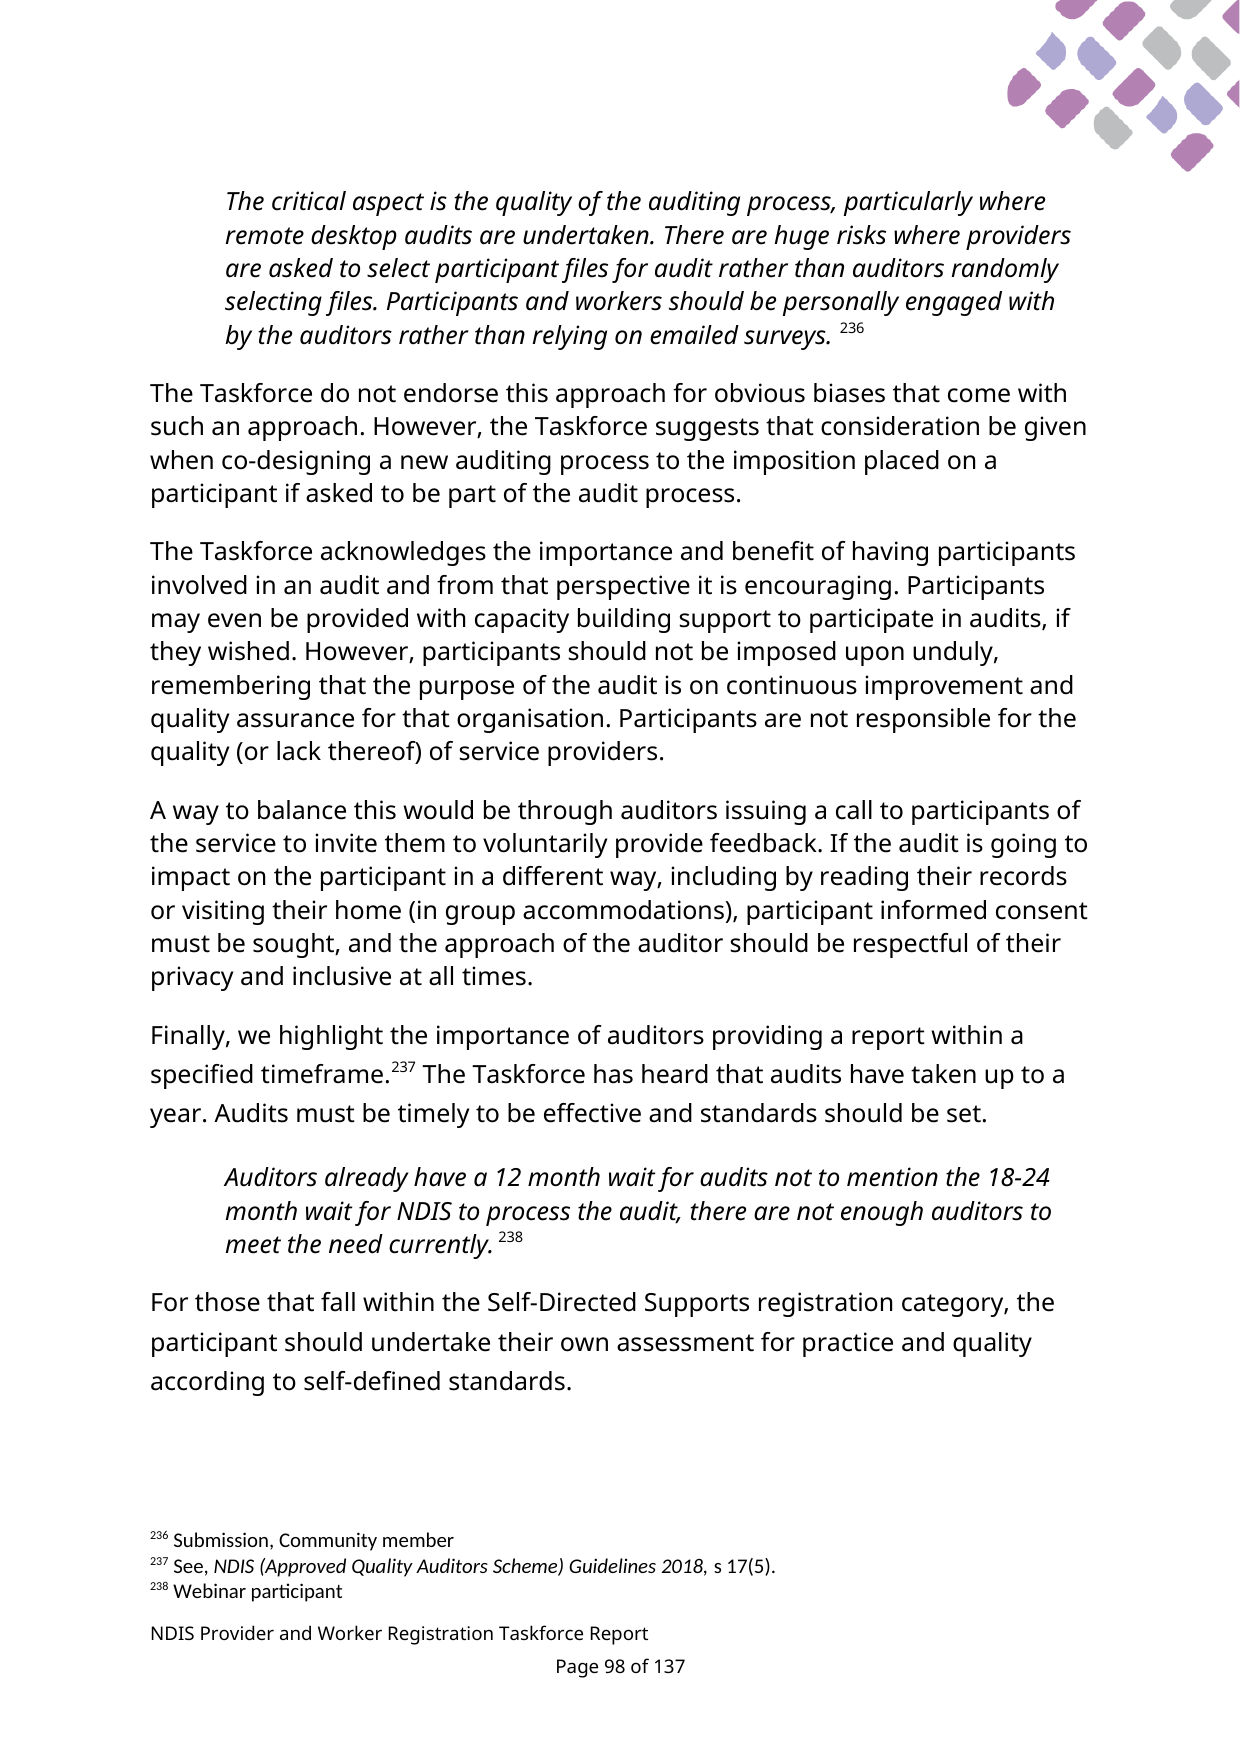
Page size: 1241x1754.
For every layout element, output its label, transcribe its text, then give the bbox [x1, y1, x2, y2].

picture [993, 0, 1240, 198]
text For those that fall within the Self-Directed Supports registration category, the participant should undertake their own assessment for practice and quality according to self-defined standards. [150, 1285, 1090, 1397]
text Auditors already have a 12 month wait for audits not to mention the 18-24 month wait for NDIS to process the audit, there are not enough auditors to meet the need currently. [225, 1160, 1090, 1260]
text A way to balance this would be through auditors issuing a call to participants of the service to invite them to voluntarily provide feedback. If the audit is going to impact on the participant in a different way, including by reading their records or visiting their home (in group accommodations), participant informed consent must be sought, and the approach of the auditor should be respectful of their privacy and inclusive at all times. [150, 792, 1090, 992]
text The Taskforce acknowledges the importance and benefit of having participants involved in an audit and from that perspective it is encouraging. Participants may even be provided with capacity building support to participate in audits, if they wished. However, participants should not be imposed upon unduly, remembering that the purpose of the audit is on continuous improvement and quality assurance for that organisation. Participants are not responsible for the quality (or lack thereof) of service providers. [150, 534, 1090, 767]
text The critical aspect is the quality of the auditing process, particularly where remote desktop audits are undertaken. There are huge risks where providers are asked to select participant files for audit rather than auditors randomly selecting files. Participants and workers should be personally engaged with by the auditors rather than relying on emailed surveys. [225, 184, 1090, 351]
text The Taskforce do not endorse this approach for obvious biases that come with such an approach. However, the Taskforce suggests that consideration be given when co-designing a new auditing process to the imposition placed on a participant if asked to be part of the audit process. [150, 376, 1090, 509]
text Finally, we highlight the importance of auditors providing a report within a specified timeframe. The Taskforce has heard that audits have taken up to a year. Audits must be timely to be effective and standards should be set. [150, 1017, 1090, 1130]
